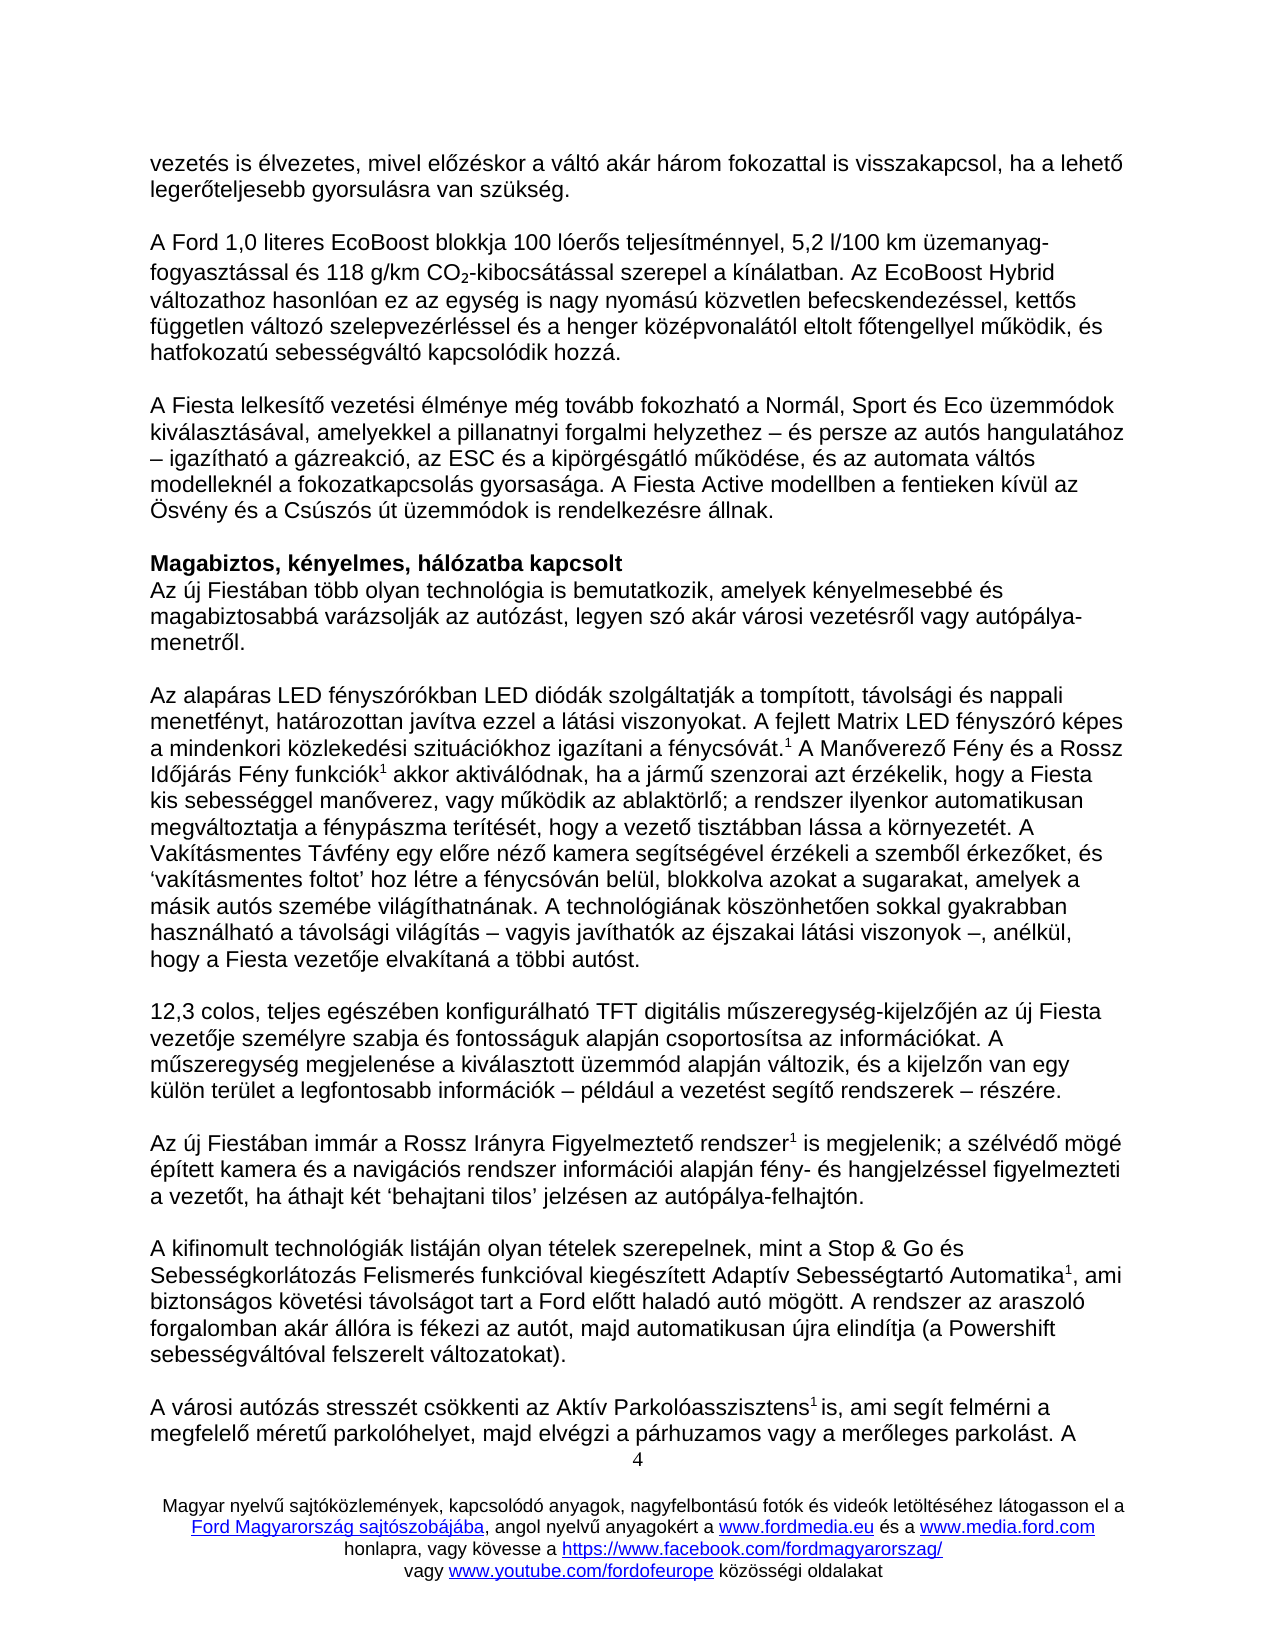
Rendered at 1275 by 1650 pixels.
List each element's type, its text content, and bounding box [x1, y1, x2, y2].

text Az új Fiestában több olyan technológia is bemutatkozik, amelyek kényelmesebbé és magabiztosabbá varázsolják az autózást, legyen szó akár városi vezetésről vagy autópálya-menetről. [150, 577, 1125, 656]
text 12,3 colos, teljes egészében konfigurálható TFT digitális műszeregység-kijelzőjén az új Fiesta vezetője személyre szabja és fontosságuk alapján csoportosítsa az információkat. A műszeregység megjelenése a kiválasztott üzemmód alapján változik, és a kijelzőn van egy külön terület a legfontosabb információk – például a vezetést segítő rendszerek – részére. [150, 998, 1125, 1104]
text Magabiztos, kényelmes, hálózatba kapcsolt [150, 550, 1125, 577]
text A kifinomult technológiák listáján olyan tételek szerepelnek, mint a Stop & Go és Sebességkorlátozás Felismerés funkcióval kiegészített Adaptív Sebességtartó Automatika1, ami biztonságos követési távolságot tart a Ford előtt haladó autó mögött. A rendszer az araszoló forgalomban akár állóra is fékezi az autót, majd automatikusan újra elindítja (a Powershift sebességváltóval felszerelt változatokat). [150, 1235, 1125, 1367]
text Az új Fiestában immár a Rossz Irányra Figyelmeztető rendszer1 is megjelenik; a szélvédő mögé épített kamera és a navigációs rendszer információi alapján fény- és hangjelzéssel figyelmezteti a vezetőt, ha áthajt két ‘behajtani tilos’ jelzésen az autópálya-felhajtón. [150, 1130, 1125, 1209]
text A Fiesta lelkesítő vezetési élménye még tovább fokozható a Normál, Sport és Eco üzemmódok kiválasztásával, amelyekkel a pillanatnyi forgalmi helyzethez – és persze az autós hangulatához – igazítható a gázreakció, az ESC és a kipörgésgátló működése, és az automata váltós modelleknél a fokozatkapcsolás gyorsasága. A Fiesta Active modellben a fentieken kívül az Ösvény és a Csúszós út üzemmódok is rendelkezésre állnak. [150, 392, 1125, 524]
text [150, 1393, 1125, 1446]
text Az alapáras LED fényszórókban LED diódák szolgáltatják a tompított, távolsági és nappali menetfényt, határozottan javítva ezzel a látási viszonyokat. A fejlett Matrix LED fényszóró képes a mindenkori közlekedési szituációkhoz igazítani a fénycsóvát.1 A Manőverező Fény és a Rossz Időjárás Fény funkciók1 akkor aktiválódnak, ha a jármű szenzorai azt érzékelik, hogy a Fiesta kis sebességgel manőverez, vagy működik az ablaktörlő; a rendszer ilyenkor automatikusan megváltoztatja a fénypászma terítését, hogy a vezető tisztábban lássa a környezetét. A Vakításmentes Távfény egy előre néző kamera segítségével érzékeli a szemből érkezőket, és ‘vakításmentes foltot’ hoz létre a fénycsóván belül, blokkolva azokat a sugarakat, amelyek a másik autós szemébe világíthatnának. A technológiának köszönhetően sokkal gyakrabban használható a távolsági világítás – vagyis javíthatók az éjszakai látási viszonyok –, anélkül, hogy a Fiesta vezetője elvakítaná a többi autóst. [150, 682, 1125, 972]
text A Ford 1,0 literes EcoBoost blokkja 100 lóerős teljesítménnyel, 5,2 l/100 km üzemanyag-fogyasztással és 118 g/km CO₂-kibocsátással szerepel a kínálatban. Az EcoBoost Hybrid változathoz hasonlóan ez az egység is nagy nyomású közvetlen befecskendezéssel, kettős független változó szelepvezérléssel és a henger középvonalától eltolt főtengellyel működik, és hatfokozatú sebességváltó kapcsolódik hozzá. [150, 229, 1125, 366]
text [150, 150, 1125, 203]
